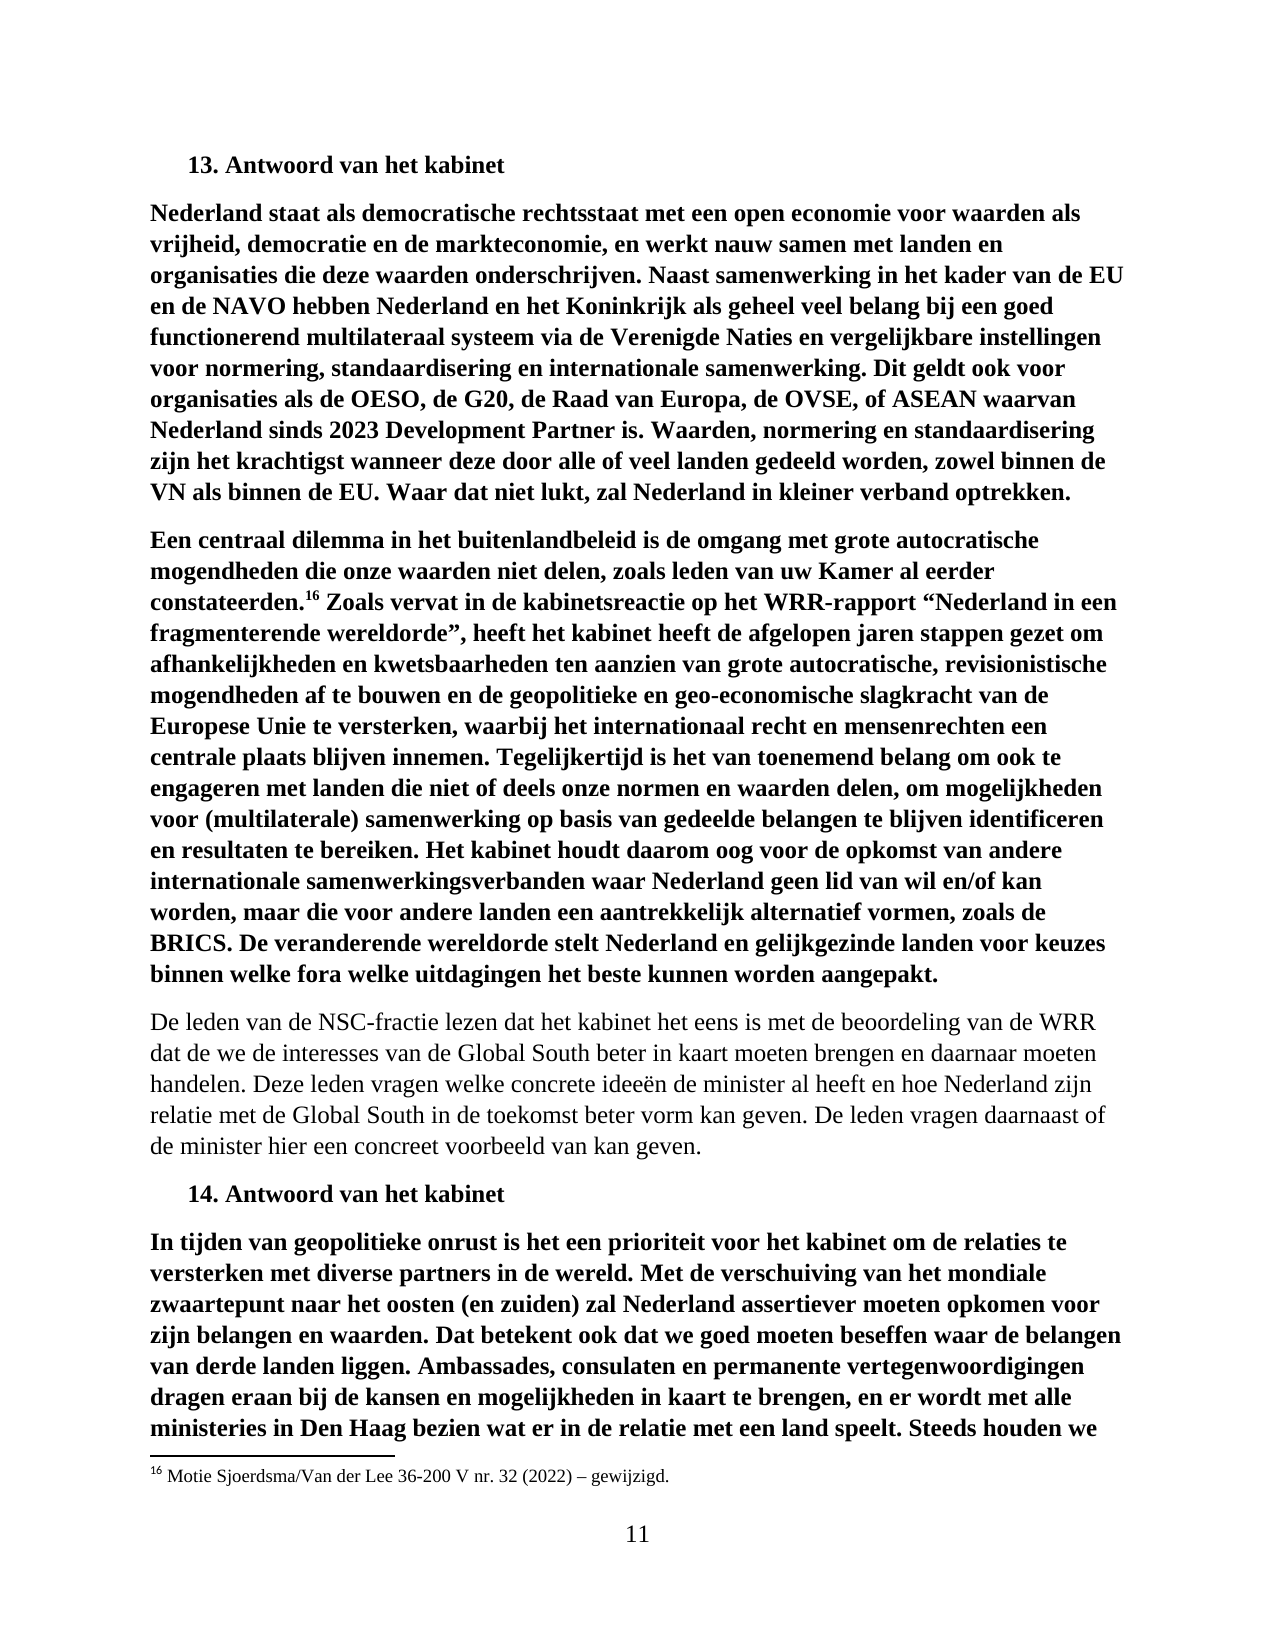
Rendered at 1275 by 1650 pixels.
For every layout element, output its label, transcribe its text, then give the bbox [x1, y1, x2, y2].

list Antwoord van het kabinet [187, 150, 1125, 179]
text De leden van de NSC-fractie lezen dat het kabinet het eens is met de beoordeling van de WRR dat de we de interesses van de Global South beter in kaart moeten brengen en daarnaar moeten handelen. Deze leden vragen welke concrete ideeën de minister al heeft en hoe Nederland zijn relatie met de Global South in de toekomst beter vorm kan geven. De leden vragen daarnaast of de minister hier een concreet voorbeeld van kan geven. [150, 1007, 1125, 1160]
text Nederland staat als democratische rechtsstaat met een open economie voor waarden als vrijheid, democratie en de markteconomie, en werkt nauw samen met landen en organisaties die deze waarden onderschrijven. Naast samenwerking in het kader van de EU en de NAVO hebben Nederland en het Koninkrijk als geheel veel belang bij een goed functionerend multilateraal systeem via de Verenigde Naties en vergelijkbare instellingen voor normering, standaardisering en internationale samenwerking. Dit geldt ook voor organisaties als de OESO, de G20, de Raad van Europa, de OVSE, of ASEAN waarvan Nederland sinds 2023 Development Partner is. Waarden, normering en standaardisering zijn het krachtigst wanneer deze door alle of veel landen gedeeld worden, zowel binnen de VN als binnen de EU. Waar dat niet lukt, zal Nederland in kleiner verband optrekken. [150, 198, 1125, 506]
text Een centraal dilemma in het buitenlandbeleid is de omgang met grote autocratische mogendheden die onze waarden niet delen, zoals leden van uw Kamer al eerder constateerden. Zoals vervat in de kabinetsreactie op het WRR-rapport “Nederland in een fragmenterende wereldorde”, heeft het kabinet heeft de afgelopen jaren stappen gezet om afhankelijkheden en kwetsbaarheden ten aanzien van grote autocratische, revisionistische mogendheden af te bouwen en de geopolitieke en geo-economische slagkracht van de Europese Unie te versterken, waarbij het internationaal recht en mensenrechten een centrale plaats blijven innemen. Tegelijkertijd is het van toenemend belang om ook te engageren met landen die niet of deels onze normen en waarden delen, om mogelijkheden voor (multilaterale) samenwerking op basis van gedeelde belangen te blijven identificeren en resultaten te bereiken. Het kabinet houdt daarom oog voor de opkomst van andere internationale samenwerkingsverbanden waar Nederland geen lid van wil en/of kan worden, maar die voor andere landen een aantrekkelijk alternatief vormen, zoals de BRICS. De veranderende wereldorde stelt Nederland en gelijkgezinde landen voor keuzes binnen welke fora welke uitdagingen het beste kunnen worden aangepakt. [150, 525, 1125, 988]
list Antwoord van het kabinet [187, 1179, 1125, 1208]
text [150, 1227, 1125, 1442]
